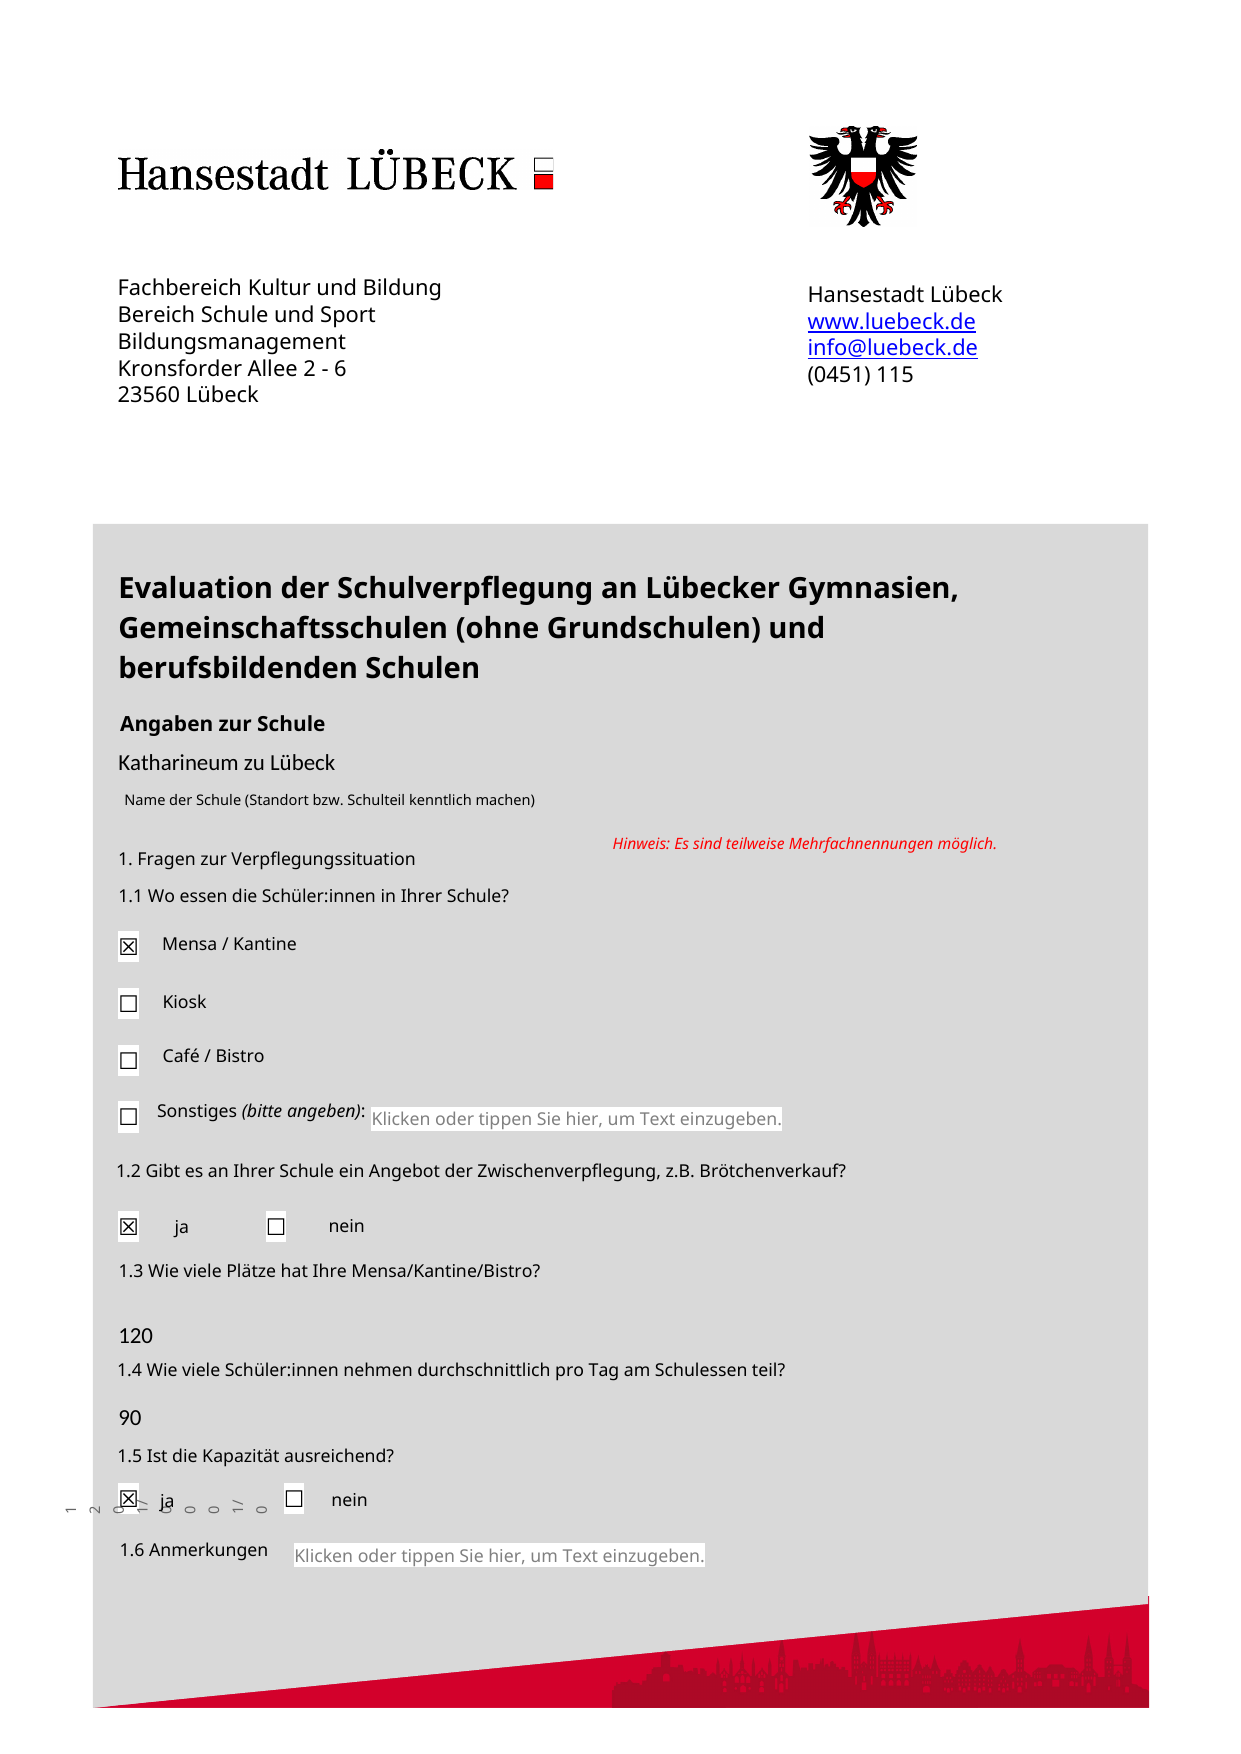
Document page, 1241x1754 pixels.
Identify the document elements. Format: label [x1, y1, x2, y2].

picture [118, 149, 554, 190]
picture [809, 126, 918, 227]
picture [101, 1596, 1150, 1708]
